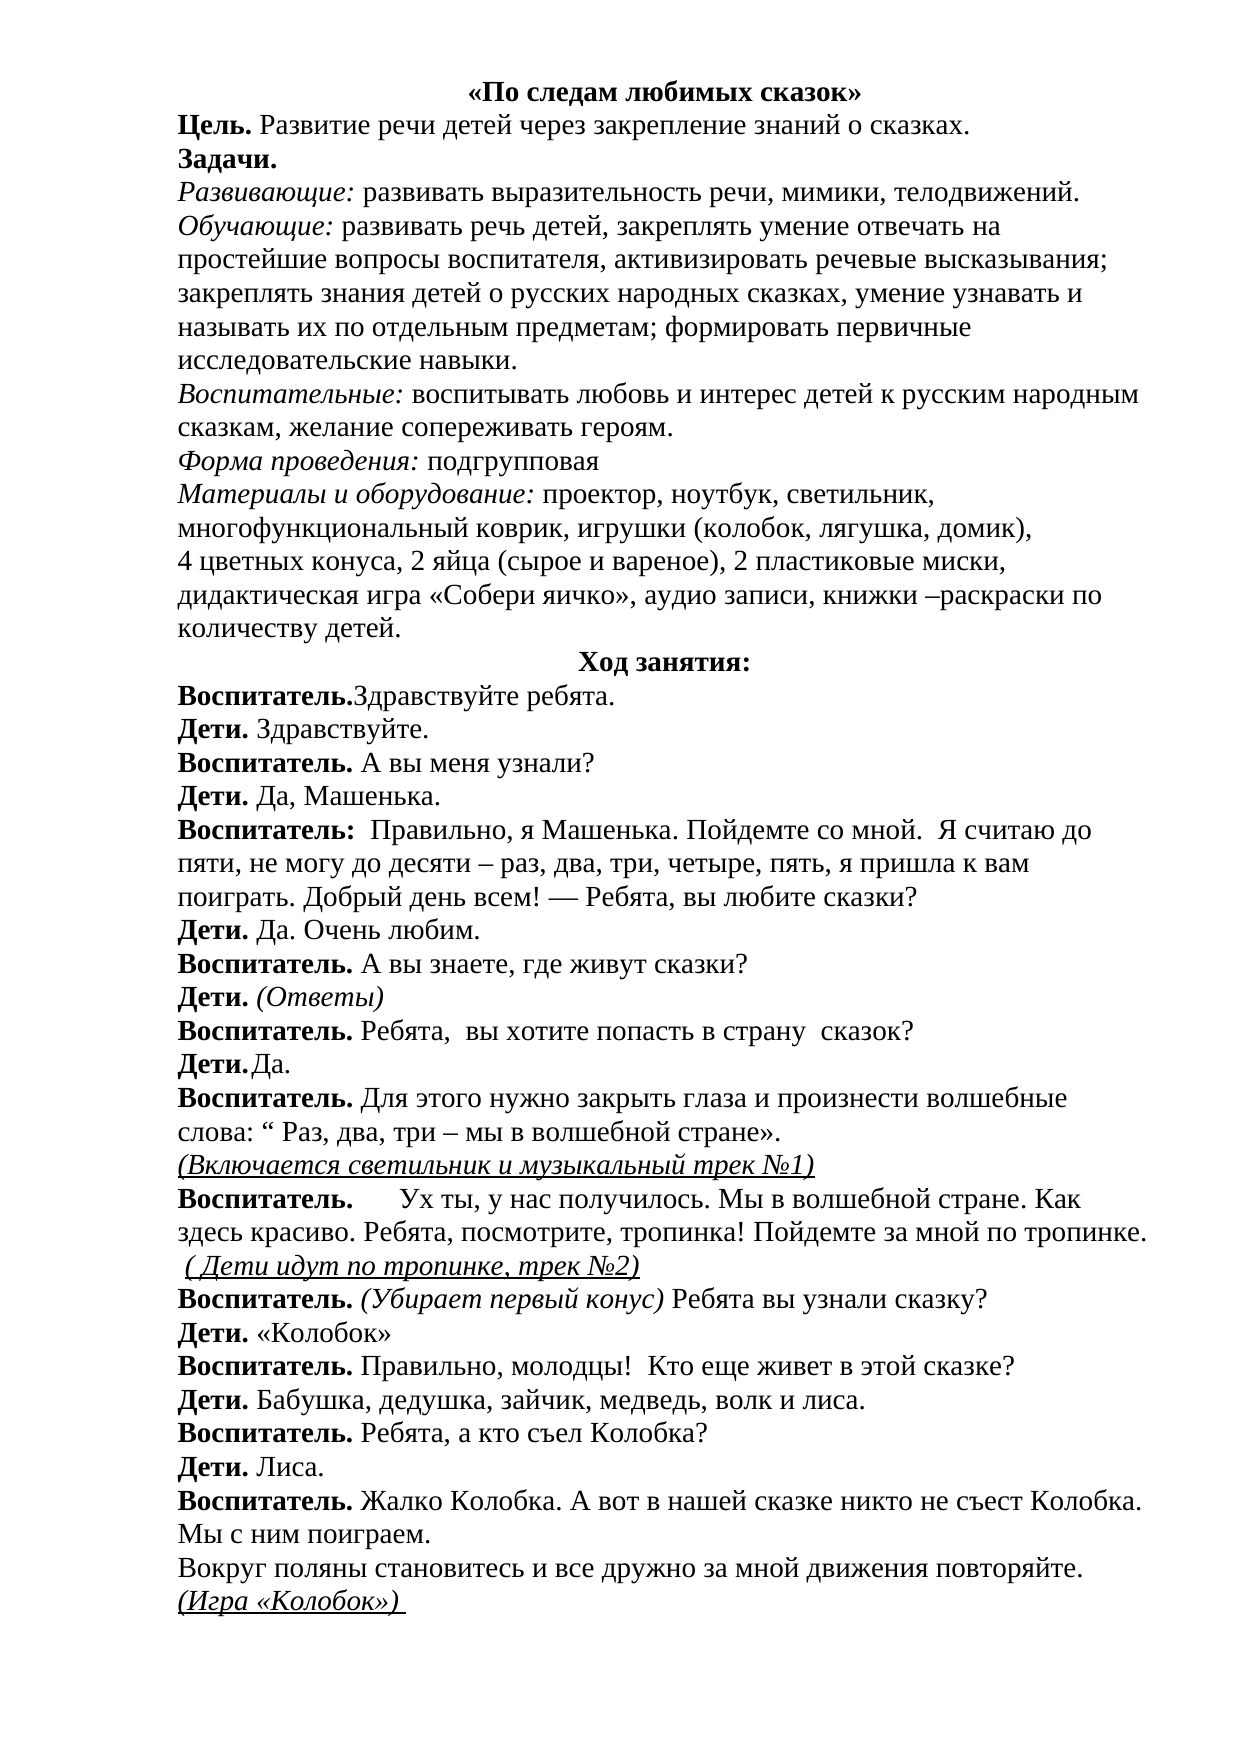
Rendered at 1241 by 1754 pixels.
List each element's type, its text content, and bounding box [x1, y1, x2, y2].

text Обучающие: развивать речь детей, закреплять умение отвечать на простейшие вопросы воспитателя, активизировать речевые высказывания; закреплять знания детей о русских народных сказках, умение узнавать и называть их по отдельным предметам; формировать первичные исследовательские навыки. [177, 208, 1152, 376]
text Дети. Бабушка, дедушка, зайчик, медведь, волк и лиса. [177, 1382, 1152, 1416]
text Дети. Лиса. [177, 1449, 1152, 1483]
text Дети. Да. Очень любим. [177, 912, 1152, 946]
text Воспитатель. Ух ты, у нас получилось. Мы в волшебной стране. Как здесь красиво. Ребята, посмотрите, тропинка! Пойдемте за мной по тропинке. [177, 1181, 1152, 1248]
text Ход занятия: [177, 644, 1152, 678]
text Дети. Да. [177, 1047, 1152, 1080]
text Вокруг поляны становитесь и все дружно за мной движения повторяйте. [177, 1550, 1152, 1583]
text Дети. «Колобок» [177, 1315, 1152, 1348]
text Дети. Здравствуйте. [177, 711, 1152, 745]
text 4 цветных конуса, 2 яйца (сырое и вареное), 2 пластиковые миски, дидактическая игра «Собери яичко», аудио записи, книжки –раскраски по количеству детей. [177, 543, 1152, 644]
text Дети. (Ответы) [177, 979, 1152, 1013]
text (Игра «Колобок») [177, 1583, 1152, 1617]
text Воспитательные: воспитывать любовь и интерес детей к русским народным сказкам, желание сопереживать героям. [177, 376, 1152, 443]
text Цель. Развитие речи детей через закрепление знаний о сказках. [177, 107, 1152, 141]
text Дети. Да, Машенька. [177, 778, 1152, 812]
text Воспитатель. (Убирает первый конус) Ребята вы узнали сказку? [177, 1281, 1152, 1315]
text «По следам любимых сказок» [177, 74, 1152, 107]
text Воспитатель. Жалко Колобка. А вот в нашей сказке никто не съест Колобка. Мы с ним поиграем. [177, 1483, 1152, 1550]
text Материалы и оборудование: проектор, ноутбук, светильник, многофункциональный коврик, игрушки (колобок, лягушка, домик), [177, 476, 1152, 543]
text Развивающие: развивать выразительность речи, мимики, телодвижений. [177, 174, 1152, 208]
text Воспитатель: Правильно, я Машенька. Пойдемте со мной. Я считаю до пяти, не могу до десяти – раз, два, три, четыре, пять, я пришла к вам поиграть. Добрый день всем! — Ребята, вы любите сказки? [177, 812, 1152, 912]
text ( Дети идут по тропинке, трек №2) [177, 1248, 1152, 1281]
text (Включается светильник и музыкальный трек №1) [177, 1147, 1152, 1181]
text Воспитатель. Ребята, вы хотите попасть в страну сказок? [177, 1013, 1152, 1047]
text Воспитатель. Правильно, молодцы! Кто еще живет в этой сказке? [177, 1348, 1152, 1382]
text Задачи. [177, 141, 1152, 174]
text Воспитатель. Для этого нужно закрыть глаза и произнести волшебные слова: “ Раз, два, три – мы в волшебной стране». [177, 1080, 1152, 1147]
text Воспитатель.Здравствуйте ребята. [177, 678, 1152, 711]
text Воспитатель. Ребята, а кто съел Колобка? [177, 1416, 1152, 1449]
text Форма проведения: подгрупповая [177, 443, 1152, 476]
text Воспитатель. А вы меня узнали? [177, 745, 1152, 778]
text Воспитатель. А вы знаете, где живут сказки? [177, 946, 1152, 979]
